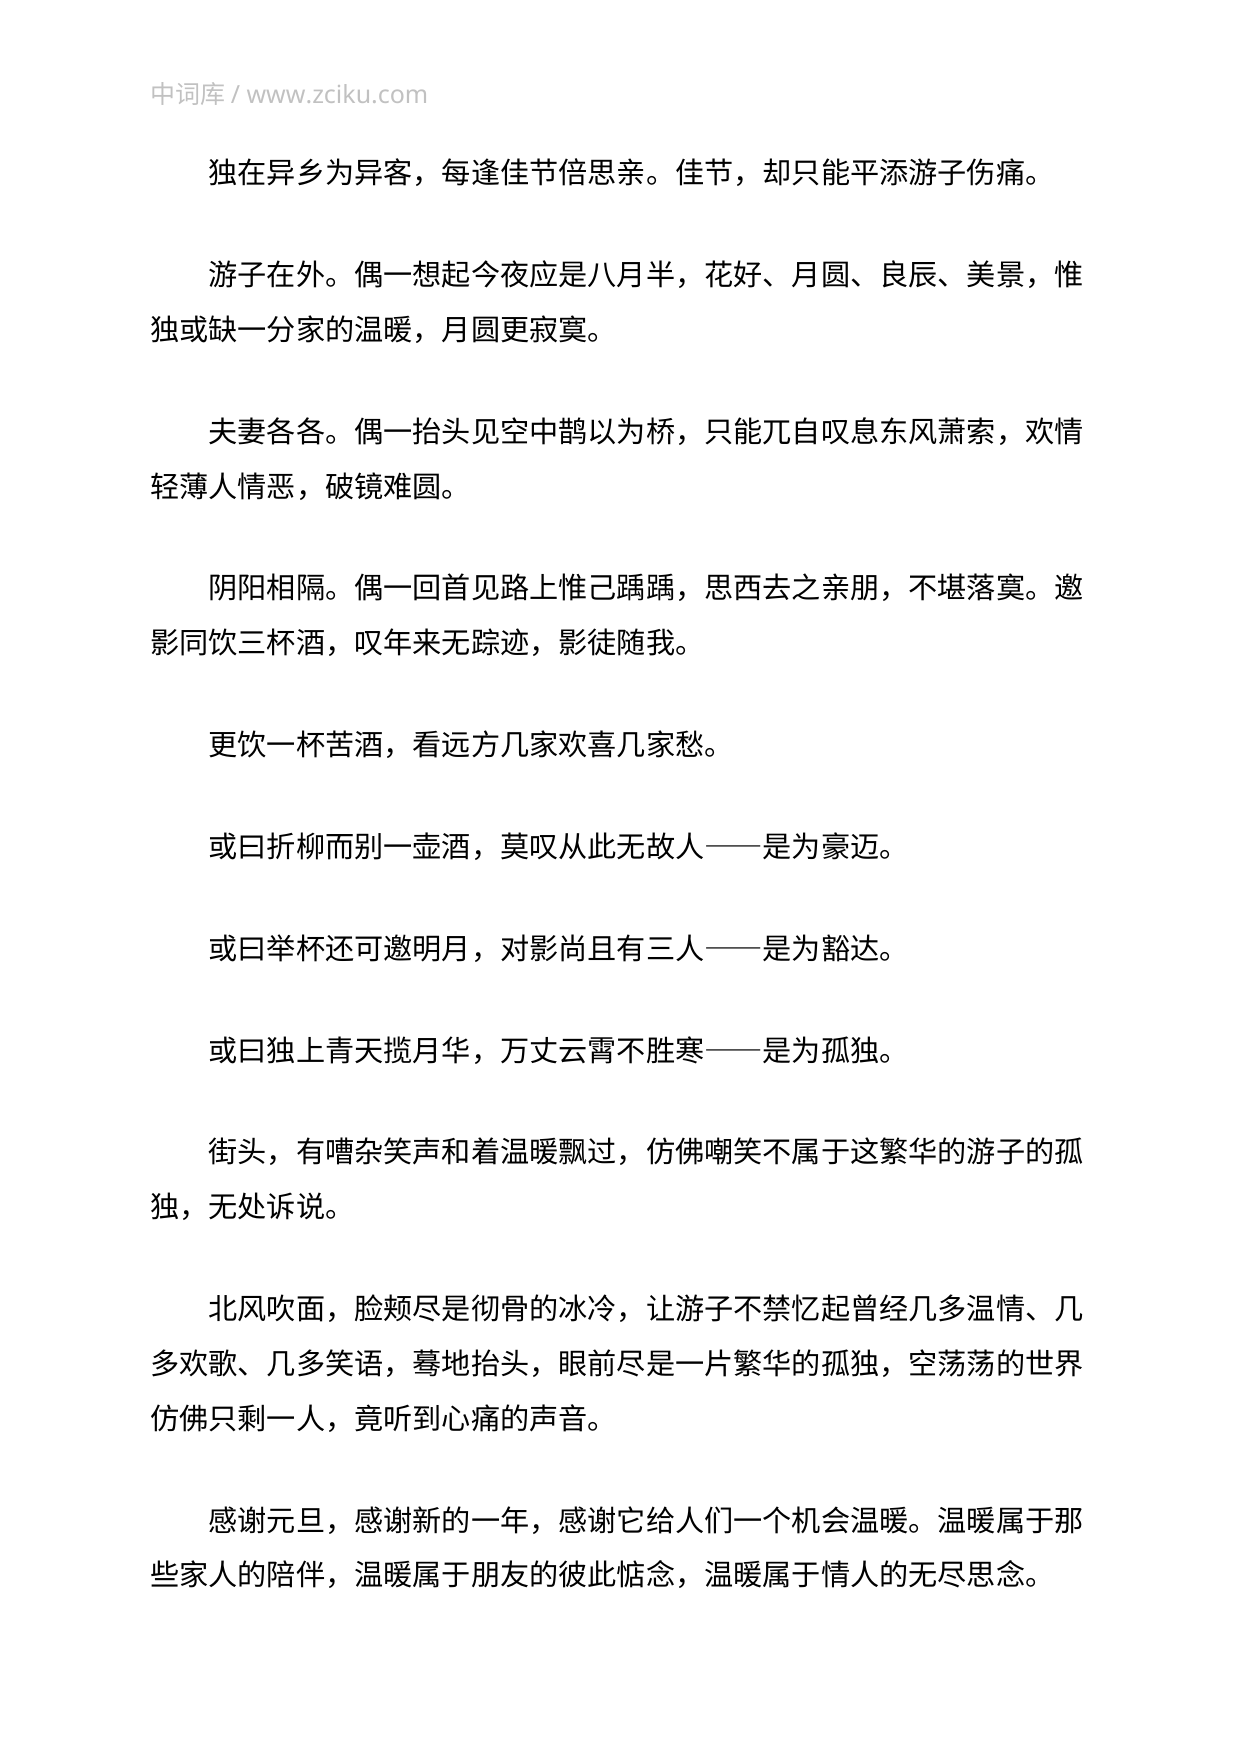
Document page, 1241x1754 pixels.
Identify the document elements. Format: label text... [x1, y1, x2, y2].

text 或曰举杯还可邀明月，对影尚且有三人——是为豁达。 [150, 925, 1090, 968]
text 夫妻各各。偶一抬头见空中鹊以为桥，只能兀自叹息东风萧索，欢情轻薄人情恶，破镜难圆。 [150, 408, 1090, 506]
text 更饮一杯苦酒，看远方几家欢喜几家愁。 [150, 722, 1090, 764]
text 阴阳相隔。偶一回首见路上惟己踽踽，思西去之亲朋，不堪落寞。邀影同饮三杯酒，叹年来无踪迹，影徒随我。 [150, 565, 1090, 662]
text 感谢元旦，感谢新的一年，感谢它给人们一个机会温暖。温暖属于那些家人的陪伴，温暖属于朋友的彼此惦念，温暖属于情人的无尽思念。 [150, 1497, 1090, 1594]
text 或曰独上青天揽月华，万丈云霄不胜寒——是为孤独。 [150, 1027, 1090, 1069]
text 游子在外。偶一想起今夜应是八月半，花好、月圆、良辰、美景，惟独或缺一分家的温暖，月圆更寂寞。 [150, 252, 1090, 349]
text 街头，有嘈杂笑声和着温暖飘过，仿佛嘲笑不属于这繁华的游子的孤独，无处诉说。 [150, 1129, 1090, 1226]
text 独在异乡为异客，每逢佳节倍思亲。佳节，却只能平添游子伤痛。 [150, 150, 1090, 192]
text 或曰折柳而别一壶酒，莫叹从此无故人——是为豪迈。 [150, 823, 1090, 866]
text 北风吹面，脸颊尽是彻骨的冰冷，让游子不禁忆起曾经几多温情、几多欢歌、几多笑语，蓦地抬头，眼前尽是一片繁华的孤独，空荡荡的世界仿佛只剩一人，竟听到心痛的声音。 [150, 1286, 1090, 1438]
